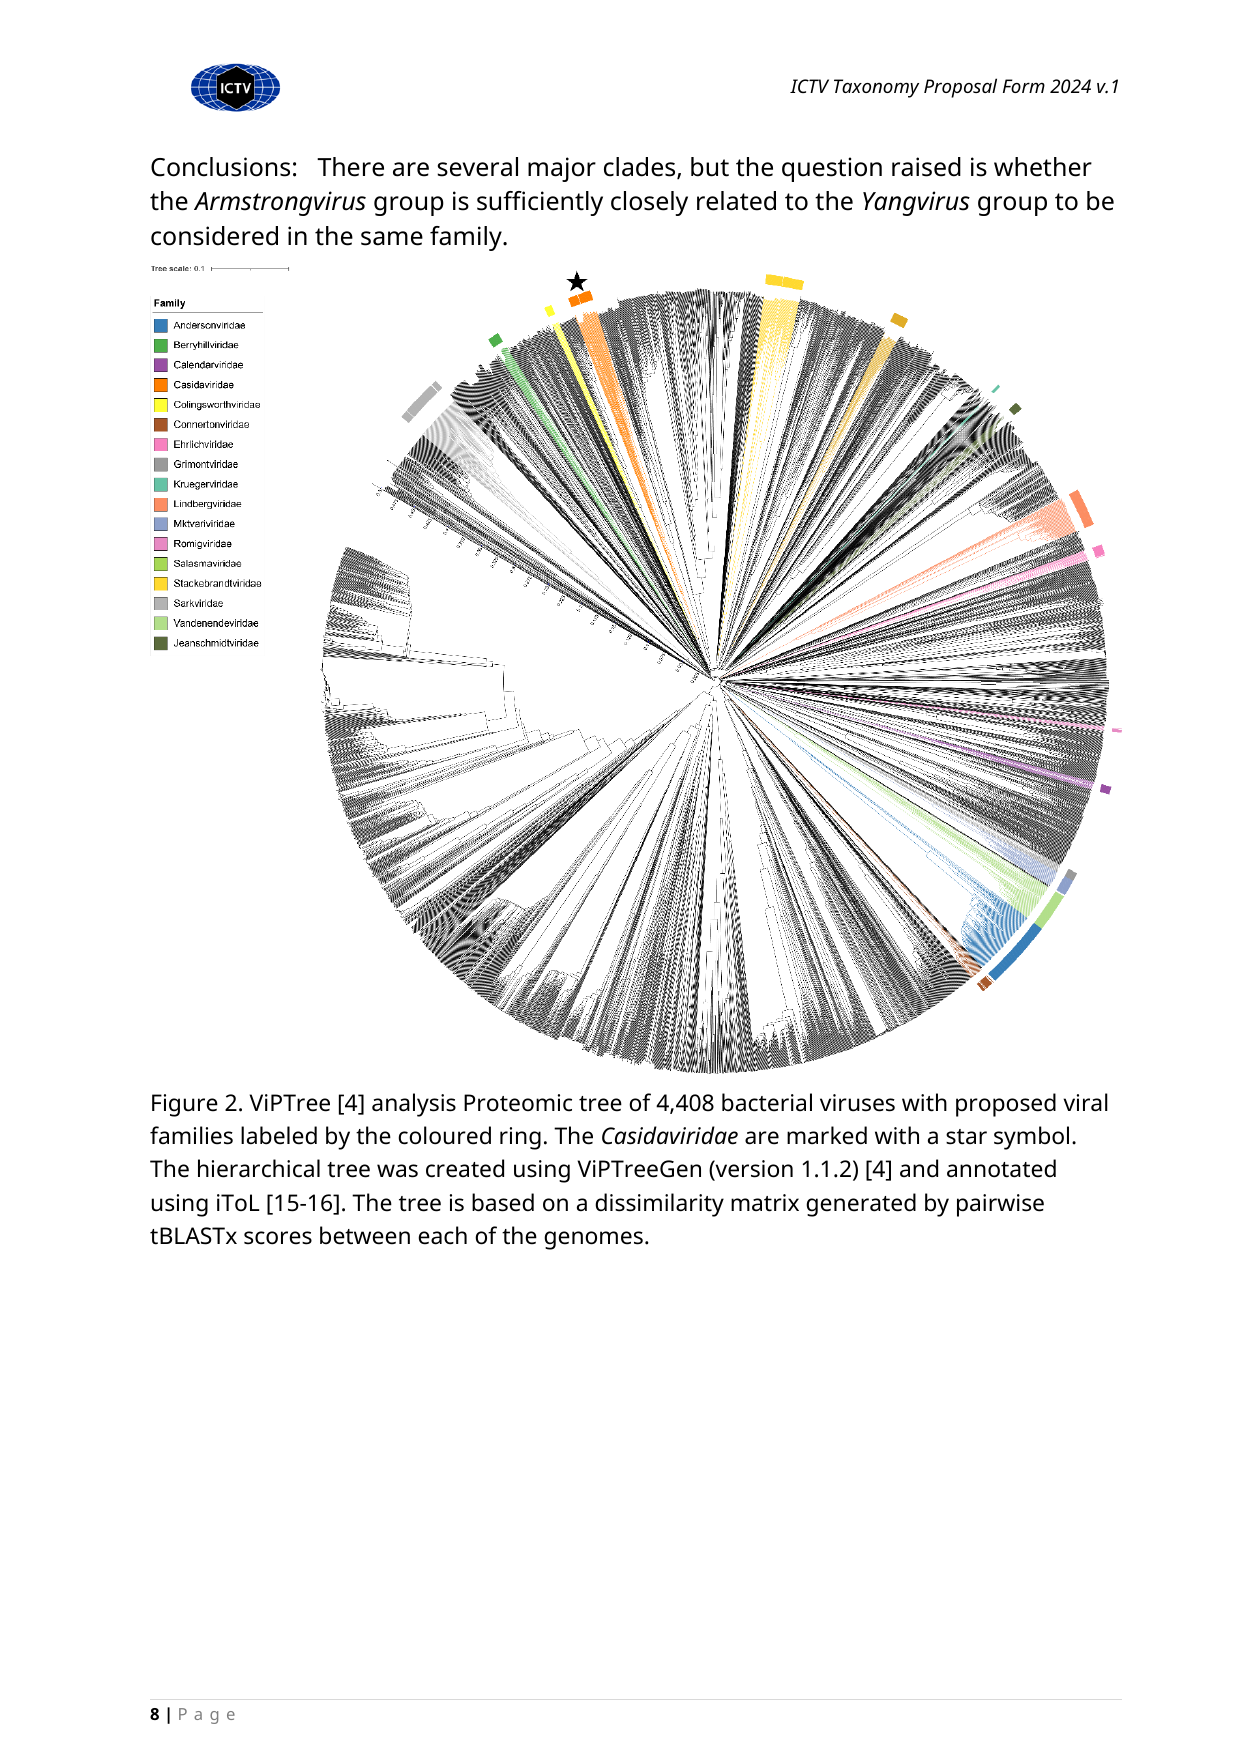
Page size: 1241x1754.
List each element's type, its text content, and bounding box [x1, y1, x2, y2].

picture [190, 56, 282, 113]
text Conclusions: There are several major clades, but the question raised is whether the Armstrongvirus group is sufficiently closely related to the Yangvirus group to be considered in the same family. [150, 150, 1122, 252]
text Figure 2. ViPTree [4] analysis Proteomic tree of 4,408 bacterial viruses with proposed viral families labeled by the coloured ring. The Casidaviridae are marked with a star symbol. The hierarchical tree was created using ViPTreeGen (version 1.1.2) [4] and annotated using iToL [15-16]. The tree is based on a dissimilarity matrix generated by pairwise tBLASTx scores between each of the genomes. [150, 1087, 1122, 1252]
picture [150, 264, 1122, 1074]
